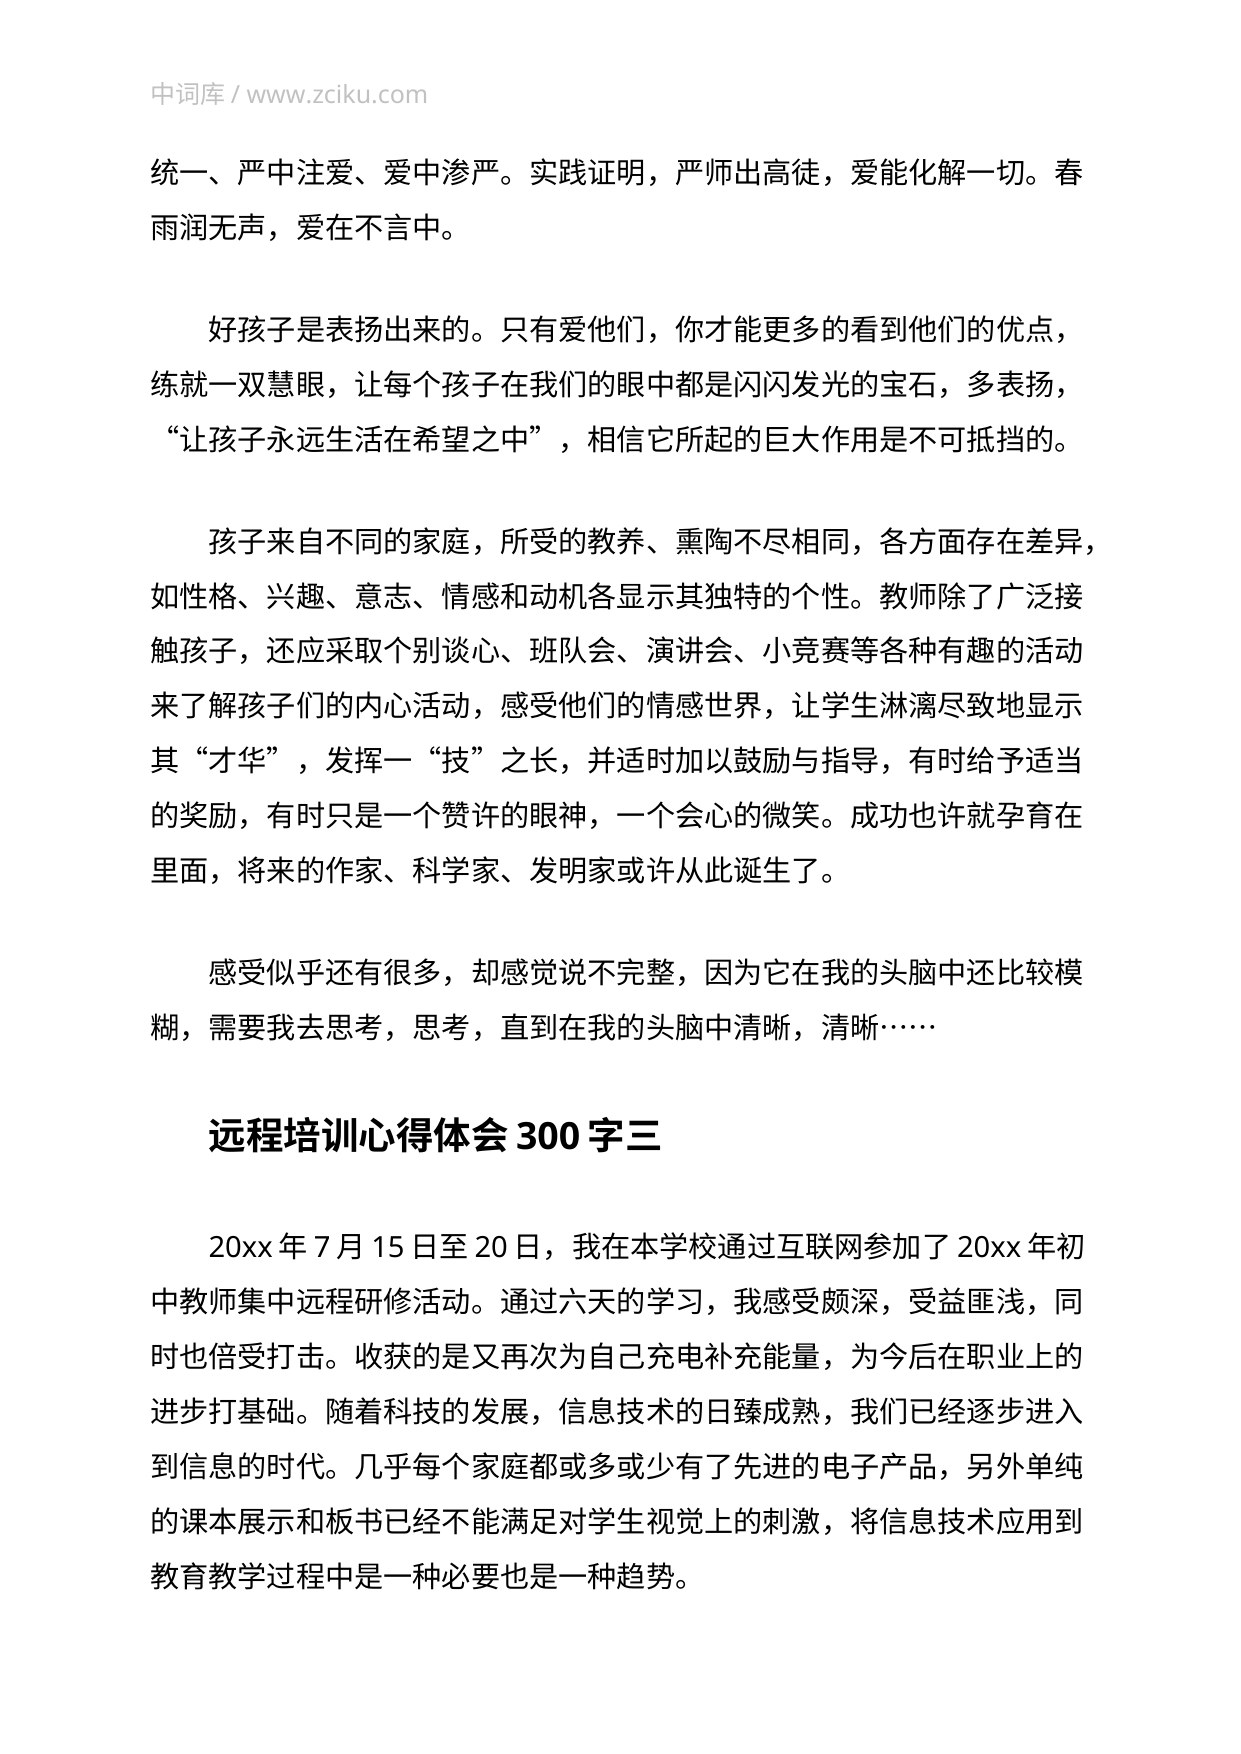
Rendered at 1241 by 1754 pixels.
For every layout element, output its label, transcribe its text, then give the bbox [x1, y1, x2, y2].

text 感受似乎还有很多，却感觉说不完整，因为它在我的头脑中还比较模糊，需要我去思考，思考，直到在我的头脑中清晰，清晰…… [150, 949, 1090, 1047]
text 远程培训心得体会300字三 [150, 1106, 1090, 1161]
text 好孩子是表扬出来的。只有爱他们，你才能更多的看到他们的优点，练就一双慧眼，让每个孩子在我们的眼中都是闪闪发光的宝石，多表扬，“让孩子永远生活在希望之中”，相信它所起的巨大作用是不可抵挡的。 [150, 307, 1090, 459]
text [150, 150, 1090, 247]
text 20xx年7月15日至20日，我在本学校通过互联网参加了20xx年初中教师集中远程研修活动。通过六天的学习，我感受颇深，受益匪浅，同时也倍受打击。收获的是又再次为自己充电补充能量，为今后在职业上的进步打基础。随着科技的发展，信息技术的日臻成熟，我们已经逐步进入到信息的时代。几乎每个家庭都或多或少有了先进的电子产品，另外单纯的课本展示和板书已经不能满足对学生视觉上的刺激，将信息技术应用到教育教学过程中是一种必要也是一种趋势。 [150, 1224, 1090, 1595]
text 孩子来自不同的家庭，所受的教养、熏陶不尽相同，各方面存在差异，如性格、兴趣、意志、情感和动机各显示其独特的个性。教师除了广泛接触孩子，还应采取个别谈心、班队会、演讲会、小竞赛等各种有趣的活动来了解孩子们的内心活动，感受他们的情感世界，让学生淋漓尽致地显示其“才华”，发挥一“技”之长，并适时加以鼓励与指导，有时给予适当的奖励，有时只是一个赞许的眼神，一个会心的微笑。成功也许就孕育在里面，将来的作家、科学家、发明家或许从此诞生了。 [150, 518, 1090, 890]
